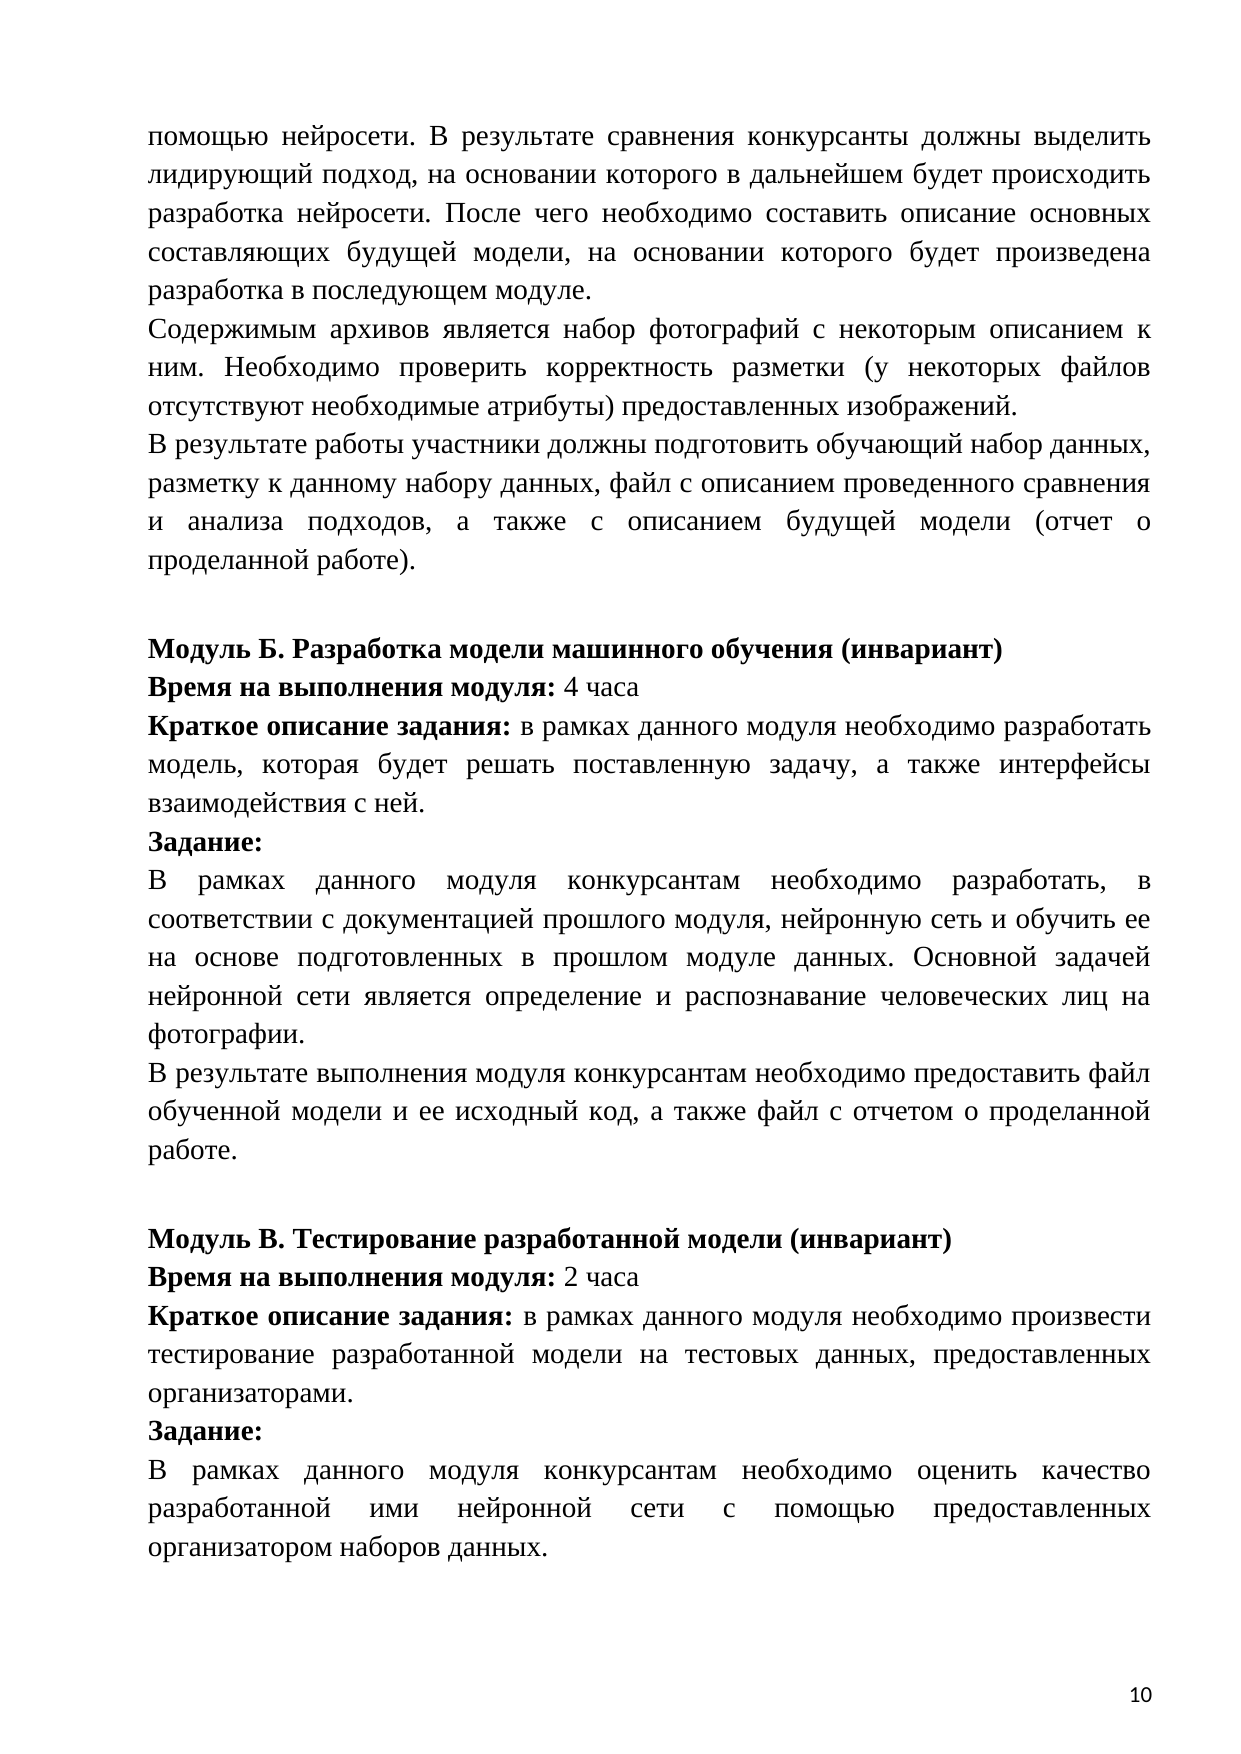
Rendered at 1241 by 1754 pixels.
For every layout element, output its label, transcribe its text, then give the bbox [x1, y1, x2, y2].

text Модуль Б. Разработка модели машинного обучения (инвариант) [148, 631, 1152, 664]
text Задание: [148, 824, 1152, 857]
text Время на выполнения модуля: 2 часа [148, 1259, 1152, 1293]
text Задание: [148, 1413, 1152, 1447]
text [148, 118, 1152, 306]
text Содержимым архивов является набор фотографий с некоторым описанием к ним. Необходимо проверить корректность разметки (у некоторых файлов отсутствуют необходимые атрибуты) предоставленных изображений. [148, 311, 1152, 421]
text В результате работы участники должны подготовить обучающий набор данных, разметку к данному набору данных, файл с описанием проведенного сравнения и анализа подходов, а также с описанием будущей модели (отчет о проделанной работе). [148, 426, 1152, 576]
text Модуль В. Тестирование разработанной модели (инвариант) [148, 1221, 1152, 1254]
text В рамках данного модуля конкурсантам необходимо оценить качество разработанной ими нейронной сети с помощью предоставленных организатором наборов данных. [148, 1452, 1152, 1563]
text Время на выполнения модуля: 4 часа [148, 669, 1152, 703]
text Краткое описание задания: в рамках данного модуля необходимо произвести тестирование разработанной модели на тестовых данных, предоставленных организаторами. [148, 1298, 1152, 1408]
text В результате выполнения модуля конкурсантам необходимо предоставить файл обученной модели и ее исходный код, а также файл с отчетом о проделанной работе. [148, 1055, 1152, 1166]
text Краткое описание задания: в рамках данного модуля необходимо разработать модель, которая будет решать поставленную задачу, а также интерфейсы взаимодействия с ней. [148, 708, 1152, 819]
text В рамках данного модуля конкурсантам необходимо разработать, в соответствии с документацией прошлого модуля, нейронную сеть и обучить ее на основе подготовленных в прошлом модуле данных. Основной задачей нейронной сети является определение и распознавание человеческих лиц на фотографии. [148, 862, 1152, 1050]
